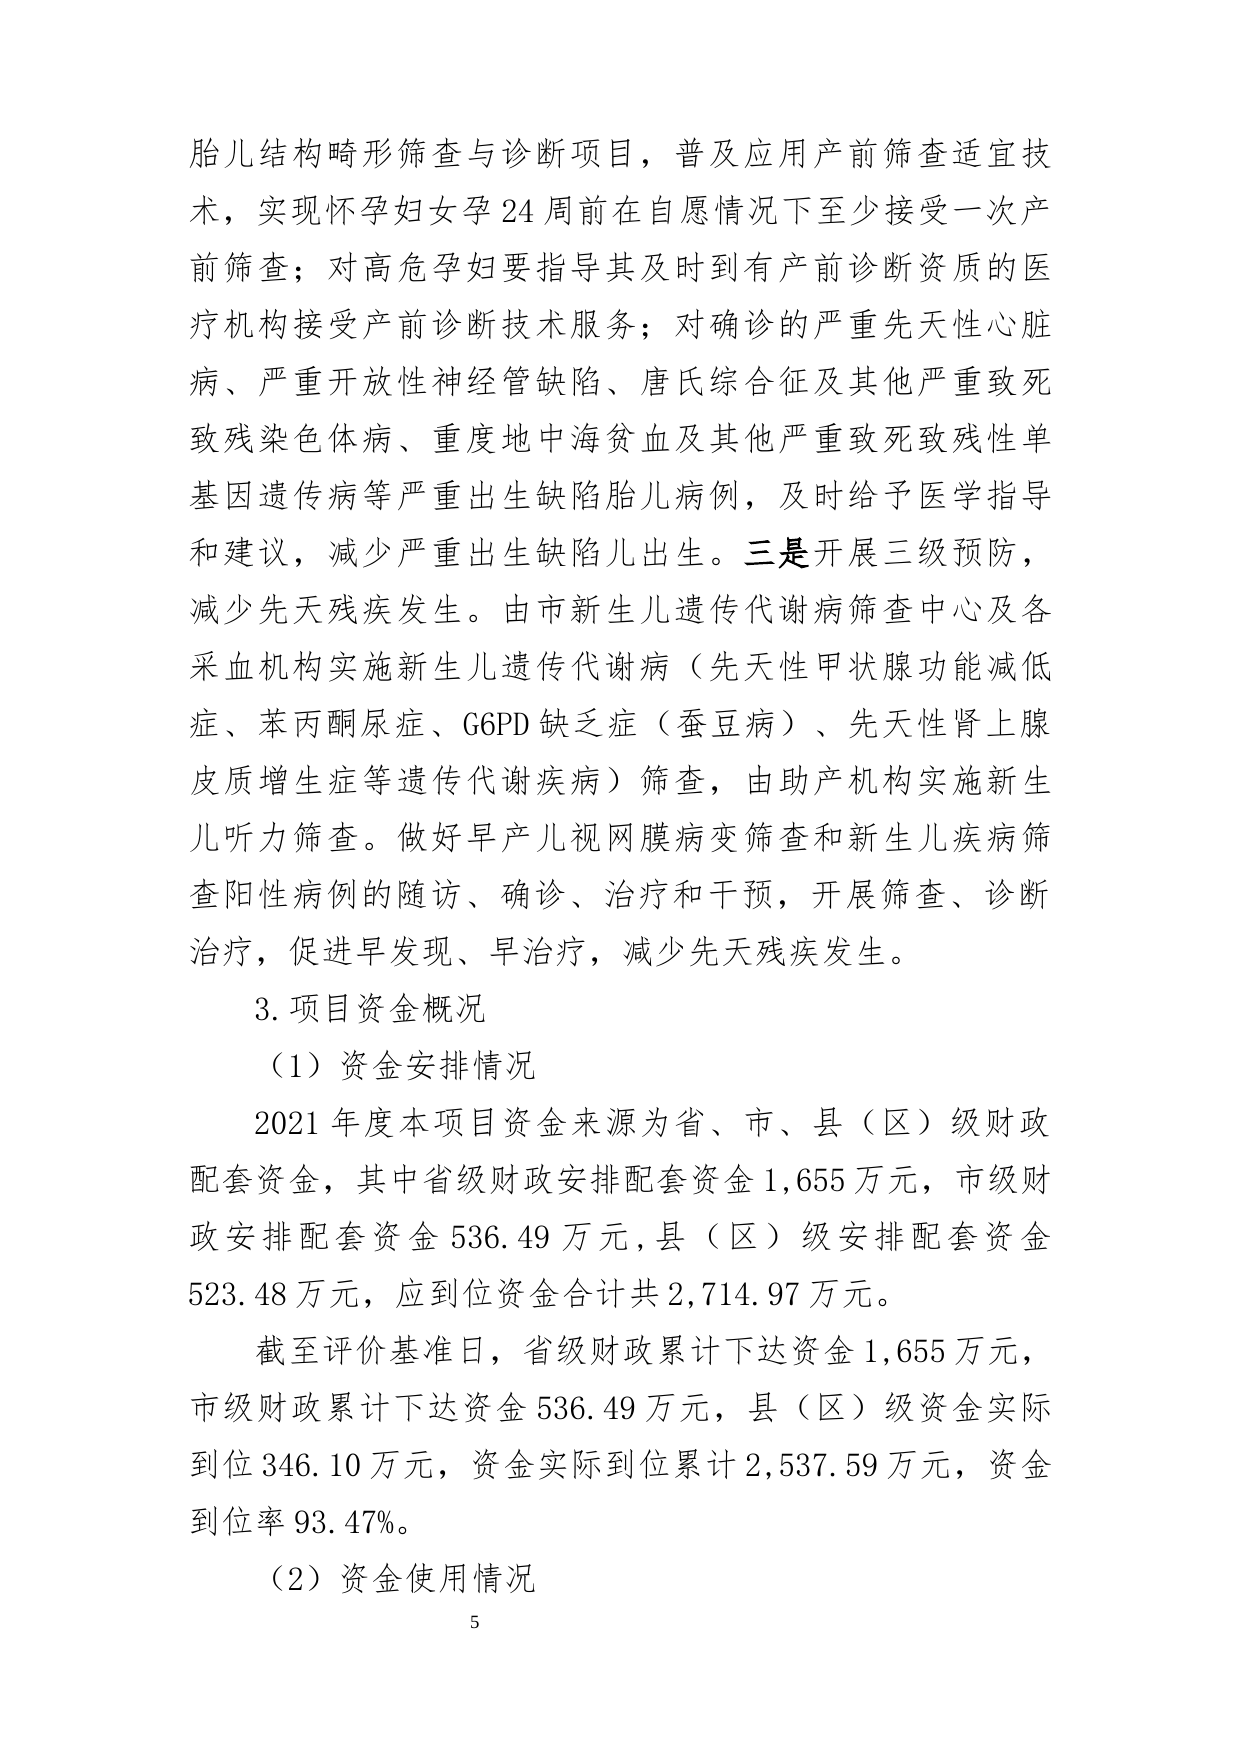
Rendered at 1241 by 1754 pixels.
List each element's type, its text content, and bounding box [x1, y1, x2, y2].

text （2）资金使用情况 [187, 1557, 1053, 1595]
text （1）资金安排情况 [187, 1044, 1053, 1082]
text 2021年度本项目资金来源为省、市、县（区）级财政配套资金，其中省级财政安排配套资金1,655万元，市级财政安排配套资金536.49万元,县（区）级安排配套资金523.48万元，应到位资金合计共2,714.97万元。 [187, 1101, 1053, 1310]
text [187, 132, 1053, 968]
text 截至评价基准日，省级财政累计下达资金1,655万元，市级财政累计下达资金536.49万元，县（区）级资金实际到位346.10万元，资金实际到位累计2,537.59万元，资金到位率93.47%。 [187, 1329, 1053, 1538]
text 3.项目资金概况 [187, 987, 1053, 1025]
